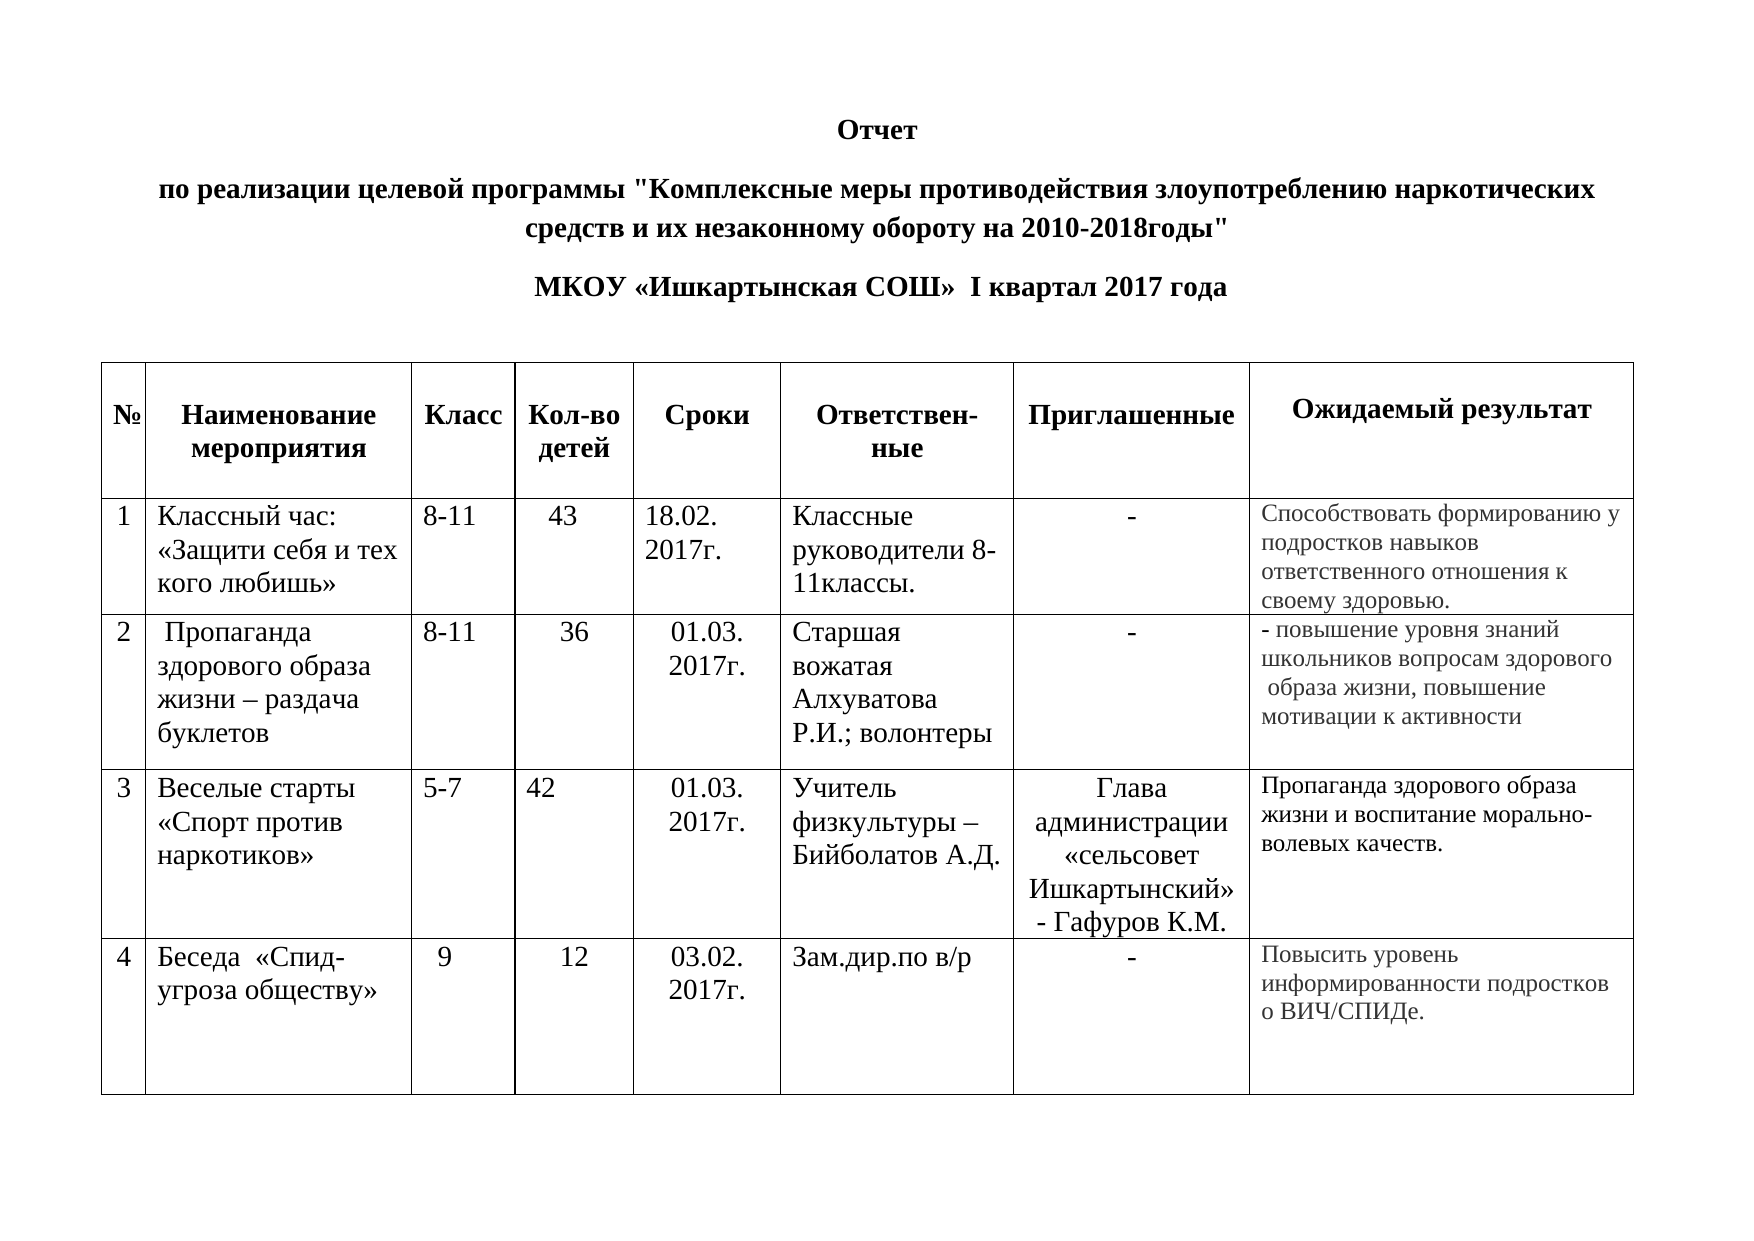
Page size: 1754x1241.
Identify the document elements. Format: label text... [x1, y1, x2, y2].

table_cell Беседа «Спид- угроза обществу» [146, 939, 411, 1093]
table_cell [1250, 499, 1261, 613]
table_cell Повысить уровень информированности подростков о ВИЧ/СПИДе. [1250, 939, 1633, 1093]
table_header Ответствен-ные [781, 363, 1013, 497]
table_cell 2 [102, 615, 145, 769]
text МКОУ «Ишкартынская СОШ» I квартал 2017 года [118, 269, 1636, 303]
table_cell 01.03. 2017г. [634, 770, 780, 938]
table_cell 9 [412, 939, 514, 1093]
table_cell 1 [102, 499, 145, 613]
table_cell Старшая вожатая Алхуватова Р.И.; волонтеры [781, 615, 1013, 769]
table_cell 8-11 [412, 499, 514, 613]
table_cell Пропаганда здорового образа жизни – раздача буклетов [146, 615, 411, 769]
table_cell Пропаганда здорового образа жизни и воспитание морально- волевых качеств. [1250, 770, 1633, 938]
text по реализации целевой программы "Комплексные меры противодействия злоупотреблению наркотических средств и их незаконному обороту на 2010-2018годы" [118, 171, 1636, 243]
table_header № [102, 363, 145, 497]
table_cell - повышение уровня знаний школьников вопросам здорового образа жизни, повышение мотивации к активности [1250, 615, 1633, 769]
table_header Ожидаемый результат [1250, 363, 1633, 497]
table_cell Глава администрации «сельсовет Ишкартынский» - Гафуров К.М. [1014, 770, 1249, 938]
table_cell - [1014, 939, 1249, 1093]
table_cell Способствовать формированию у подростков навыков ответственного отношения к своему здоровью. [1450, 499, 1633, 613]
table_cell 8-11 [412, 615, 514, 769]
table_cell Классные руководители 8-11классы. [781, 499, 1013, 613]
table_cell - [1014, 615, 1249, 769]
table_cell 18.02. 2017г. [634, 499, 780, 613]
table_cell 36 [516, 615, 633, 769]
table_cell Зам.дир.по в/р [781, 939, 1013, 1093]
table_header Кол-во детей [516, 363, 633, 497]
table_cell Классный час: «Защити себя и тех кого любишь» [146, 499, 411, 613]
table_cell 3 [102, 770, 145, 938]
table_header Класс [412, 363, 514, 497]
table_cell 42 [516, 770, 633, 938]
table_cell 03.02. 2017г. [634, 939, 780, 1093]
table_cell 43 [516, 499, 633, 613]
text Отчет [118, 112, 1636, 146]
table_header Сроки [634, 363, 780, 497]
table_cell 12 [516, 939, 633, 1093]
table_cell - [1014, 499, 1249, 613]
table_header Наименование мероприятия [146, 363, 411, 497]
table_cell 5-7 [412, 770, 514, 938]
table_cell 01.03. 2017г. [634, 615, 780, 769]
table_header Приглашенные [1014, 363, 1249, 497]
table_cell 4 [102, 939, 145, 1093]
table_cell Учитель физкультуры –Бийболатов А.Д. [781, 770, 1013, 938]
table_cell Веселые старты «Спорт против наркотиков» [146, 770, 411, 938]
